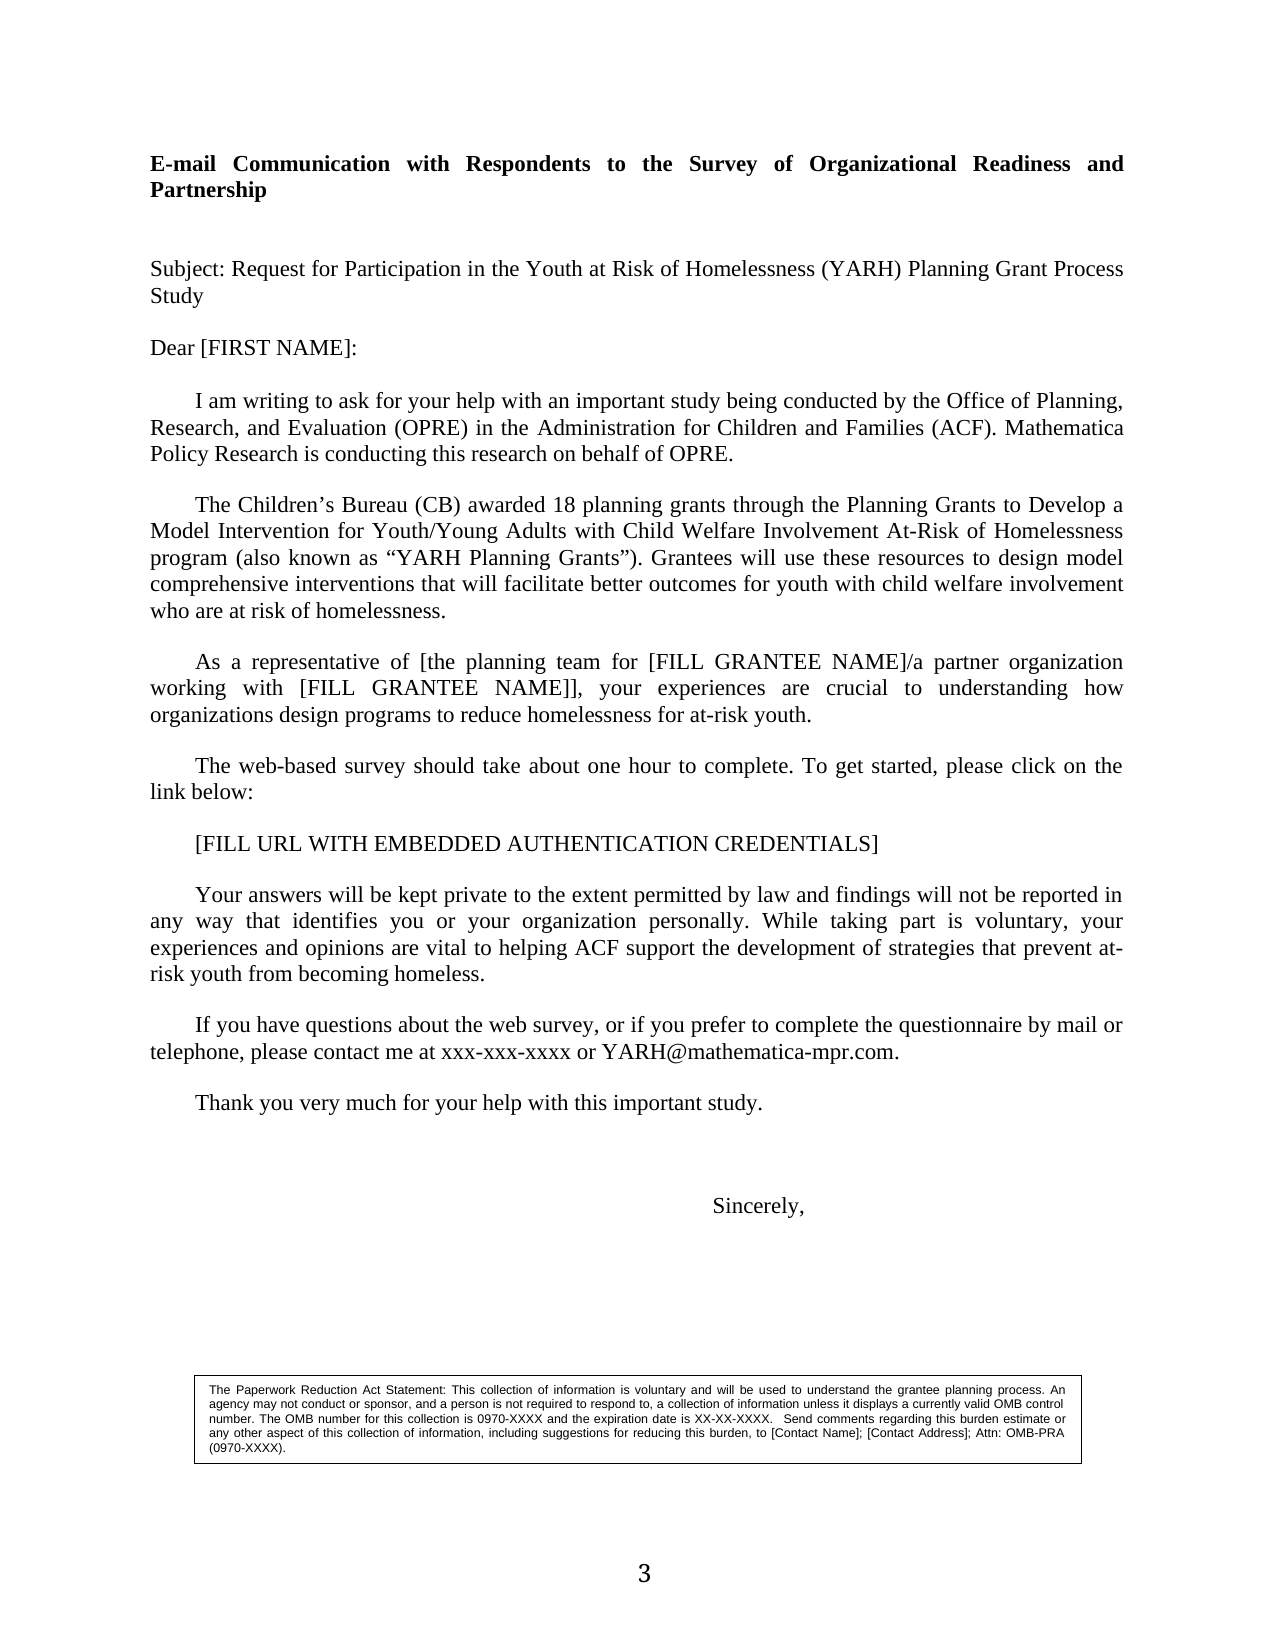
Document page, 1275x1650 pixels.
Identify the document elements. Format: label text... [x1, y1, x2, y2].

text [FILL URL WITH EMBEDDED AUTHENTICATION CREDENTIALS] [150, 830, 1125, 856]
text Dear [FIRST NAME]: [150, 334, 1125, 361]
text If you have questions about the web survey, or if you prefer to complete the questionnaire by mail or telephone, please contact me at xxx-xxx-xxxx or YARH@mathematica-mpr.com. [150, 1012, 1125, 1064]
text Subject: Request for Participation in the Youth at Risk of Homelessness (YARH) Planning Grant Process Study [150, 255, 1125, 308]
text The web-based survey should take about one hour to complete. To get started, please click on the link below: [150, 752, 1125, 805]
text I am writing to ask for your help with an important study being conducted by the Office of Planning, Research, and Evaluation (OPRE) in the Administration for Children and Families (ACF). Mathematica Policy Research is conducting this research on behalf of OPRE. [150, 387, 1125, 466]
text Thank you very much for your help with this important study. [150, 1089, 1125, 1116]
text The Children’s Bureau (CB) awarded 18 planning grants through the Planning Grants to Develop a Model Intervention for Youth/Young Adults with Child Welfare Involvement At-Risk of Homelessness program (also known as “YARH Planning Grants”). Grantees will use these resources to design model comprehensive interventions that will facilitate better outcomes for youth with child welfare involvement who are at risk of homelessness. [150, 491, 1125, 623]
text As a representative of [the planning team for [FILL GRANTEE NAME]/a partner organization working with [FILL GRANTEE NAME]], your experiences are crucial to understanding how organizations design programs to reduce homelessness for at-risk youth. [150, 648, 1125, 727]
text Your answers will be kept private to the extent permitted by law and findings will not be reported in any way that identifies you or your organization personally. While taking part is voluntary, your experiences and opinions are vital to helping ACF support the development of strategies that prevent at-risk youth from becoming homeless. [150, 881, 1125, 987]
text Sincerely, [150, 1192, 1125, 1218]
text E-mail Communication with Respondents to the Survey of Organizational Readiness and Partnership [150, 150, 1125, 203]
